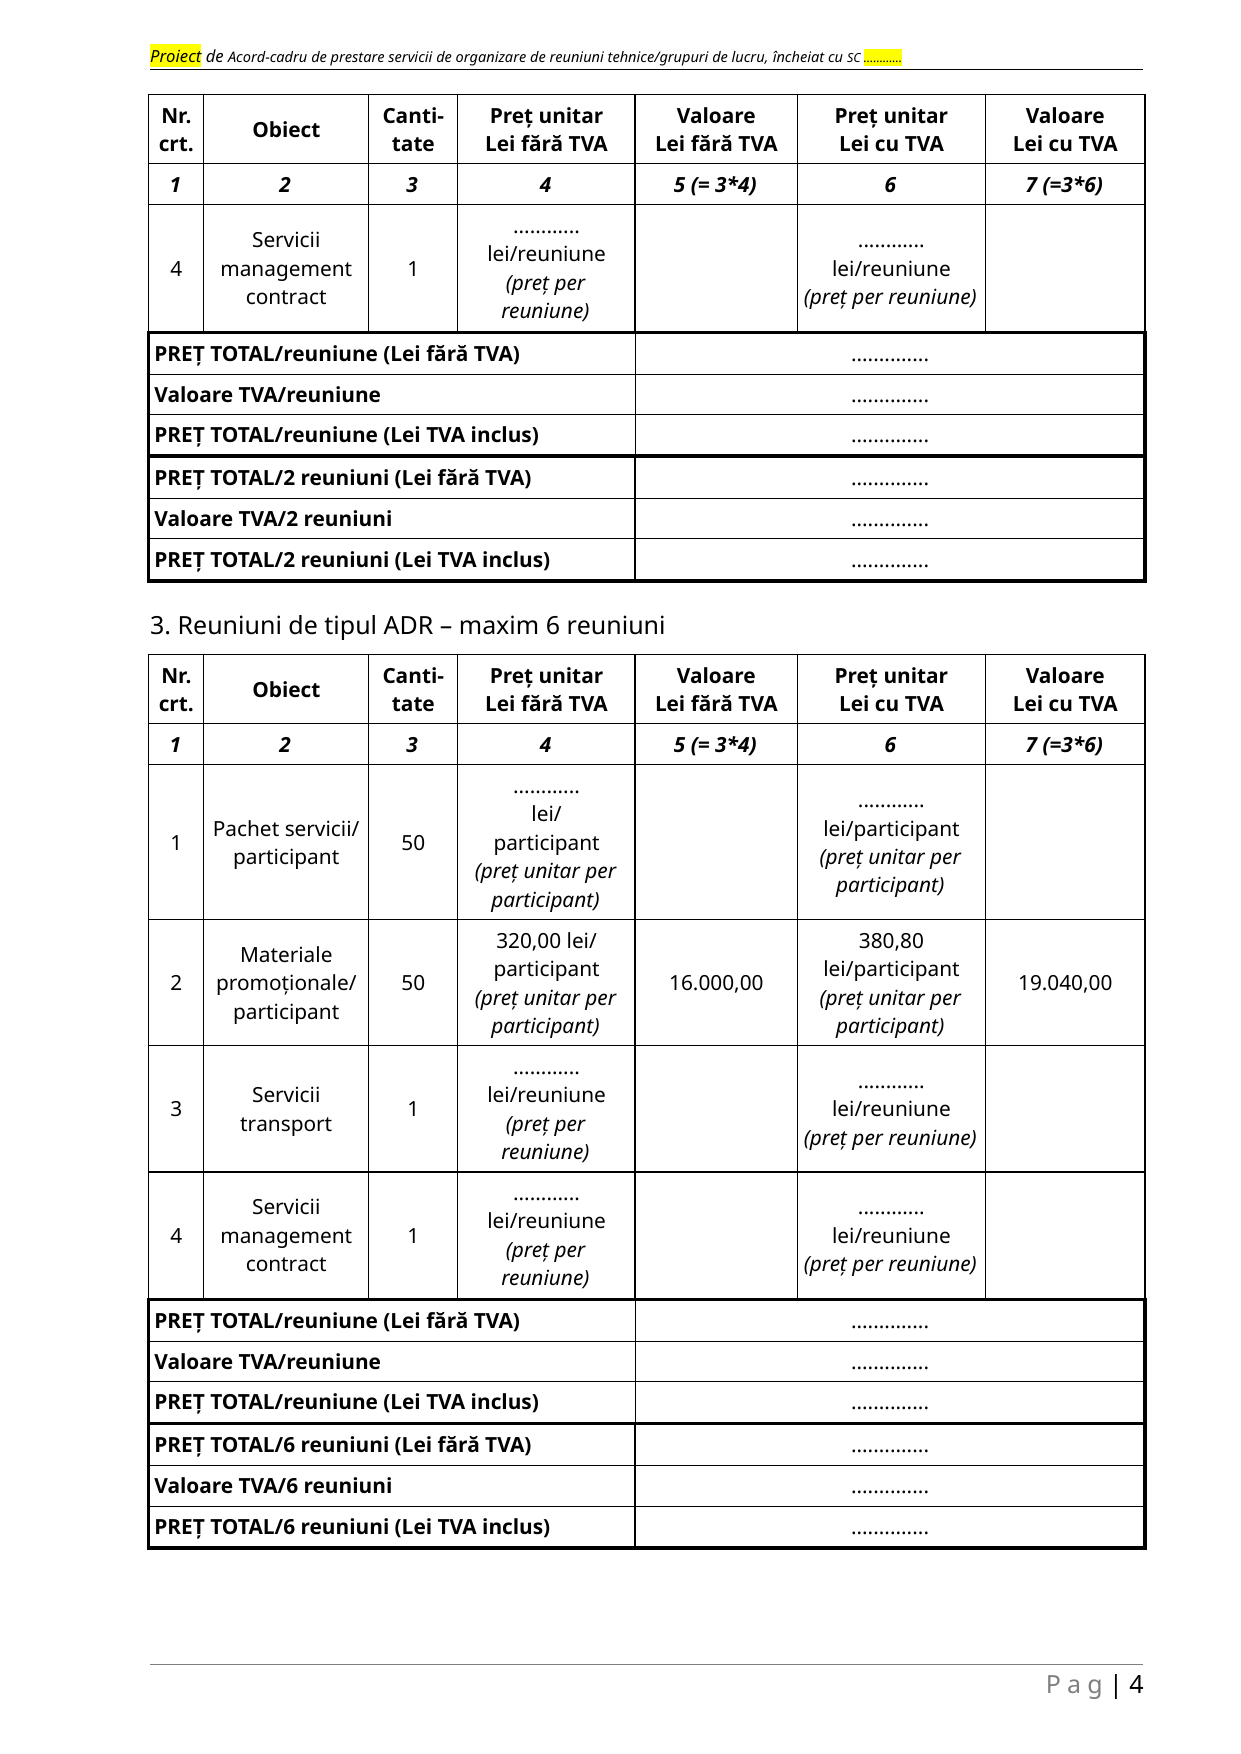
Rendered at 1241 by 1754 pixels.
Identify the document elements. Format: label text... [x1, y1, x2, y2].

table_cell .............. [636, 334, 1143, 373]
table_cell 4 [458, 164, 634, 204]
table_cell Materiale promoționale/ participant [204, 920, 368, 1045]
table_header Nr. crt. [149, 655, 203, 723]
table_cell 7 (=3*6) [986, 164, 1144, 204]
table_cell PREȚ TOTAL/reuniune (Lei TVA inclus) [150, 1382, 635, 1422]
table_cell 19.040,00 [986, 920, 1144, 1045]
table_cell 6 [798, 164, 985, 204]
table_cell PREȚ TOTAL/6 reuniuni (Lei fără TVA) [150, 1425, 634, 1464]
table_header Preț unitar Lei fără TVA [458, 655, 634, 723]
table_header Preț unitar Lei fără TVA [458, 95, 634, 163]
table_cell PREȚ TOTAL/2 reuniuni (Lei fără TVA) [150, 458, 634, 497]
table_header Valoare Lei cu TVA [986, 95, 1144, 163]
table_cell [798, 205, 985, 331]
table_cell Valoare TVA/reuniune [150, 1342, 635, 1381]
table_cell 380,80 lei/participant (preț unitar per participant) [798, 920, 985, 1045]
table_cell .............. [636, 499, 1143, 538]
table_cell [986, 1173, 1144, 1298]
table_cell .............. [636, 415, 1143, 454]
table_cell .............. [636, 375, 1143, 414]
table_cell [458, 205, 634, 331]
table_header Valoare Lei fără TVA [636, 655, 797, 723]
table_cell .............. [636, 1507, 1143, 1546]
table_cell Valoare TVA/2 reuniuni [150, 499, 634, 538]
table_cell 16.000,00 [636, 920, 797, 1045]
table_cell 3 [149, 1046, 203, 1171]
table_cell Pachet servicii/ participant [204, 765, 368, 919]
table_cell [986, 765, 1144, 919]
table_cell ............ lei/ participant (preț unitar per participant) [458, 765, 634, 919]
table_cell 50 [369, 920, 457, 1045]
table_cell PREȚ TOTAL/reuniune (Lei fără TVA) [150, 1301, 635, 1341]
table_cell ............ lei/reuniune (preț per reuniune) [458, 1173, 634, 1298]
table_cell .............. [636, 458, 1143, 497]
table_header Preț unitar Lei cu TVA [798, 95, 985, 163]
table_cell 1 [149, 164, 203, 204]
table_cell 1 [149, 765, 203, 919]
table_cell .............. [636, 1425, 1143, 1464]
table_cell .............. [636, 539, 1143, 579]
table_cell PREȚ TOTAL/2 reuniuni (Lei TVA inclus) [150, 539, 634, 579]
table_header Canti-tate [369, 655, 457, 723]
table_cell 2 [149, 920, 203, 1045]
table_cell .............. [636, 1382, 1143, 1422]
text 3. Reuniuni de tipul ADR – maxim 6 reuniuni [150, 607, 1143, 641]
table_cell 1 [149, 724, 203, 764]
table_header Valoare Lei fără TVA [636, 95, 797, 163]
table_cell 320,00 lei/ participant (preț unitar per participant) [458, 920, 634, 1045]
table_cell 50 [369, 765, 457, 919]
table_cell [636, 205, 797, 331]
table_cell Valoare TVA/6 reuniuni [150, 1466, 634, 1506]
table_cell PREȚ TOTAL/reuniune (Lei TVA inclus) [150, 415, 635, 454]
table_cell PREȚ TOTAL/reuniune (Lei fără TVA) [150, 334, 635, 373]
table_cell ............ lei/reuniune (preț per reuniune) [798, 1046, 985, 1171]
table_cell 4 [149, 1173, 203, 1298]
table_header Valoare Lei cu TVA [986, 655, 1144, 723]
table_cell 1 [369, 205, 457, 331]
table_cell 6 [798, 724, 985, 764]
table_cell 3 [369, 724, 457, 764]
table_cell 5 (= 3*4) [636, 164, 797, 204]
table_cell ............ lei/participant (preț unitar per participant) [798, 765, 985, 919]
table_header Obiect [204, 655, 368, 723]
table_cell [636, 765, 797, 919]
table_cell .............. [636, 1342, 1143, 1381]
table_cell [986, 1046, 1144, 1171]
table_cell [636, 1173, 797, 1298]
table_header Nr. crt. [149, 95, 203, 163]
table_cell Servicii management contract [204, 1173, 368, 1298]
table_cell 4 [149, 205, 203, 331]
table_cell Servicii transport [204, 1046, 368, 1171]
table_cell 7 (=3*6) [986, 724, 1144, 764]
table_cell [986, 205, 1144, 331]
table_cell 5 (= 3*4) [636, 724, 797, 764]
table_header Obiect [204, 95, 368, 163]
table_cell Valoare TVA/reuniune [150, 375, 635, 414]
table_cell 2 [204, 724, 368, 764]
table_cell 3 [369, 164, 457, 204]
table_cell ............ lei/reuniune (preț per reuniune) [458, 1046, 634, 1171]
table_cell .............. [636, 1466, 1143, 1506]
table_cell PREȚ TOTAL/6 reuniuni (Lei TVA inclus) [150, 1507, 634, 1546]
table_cell .............. [636, 1301, 1143, 1341]
table_cell Servicii management contract [204, 205, 368, 331]
table_header Canti-tate [369, 95, 457, 163]
table_cell ............ lei/reuniune (preț per reuniune) [798, 1173, 985, 1298]
table_cell 4 [458, 724, 634, 764]
table_cell 1 [369, 1046, 457, 1171]
table_cell 1 [369, 1173, 457, 1298]
table_cell 2 [204, 164, 368, 204]
table_cell [636, 1046, 797, 1171]
table_header Preț unitar Lei cu TVA [798, 655, 985, 723]
